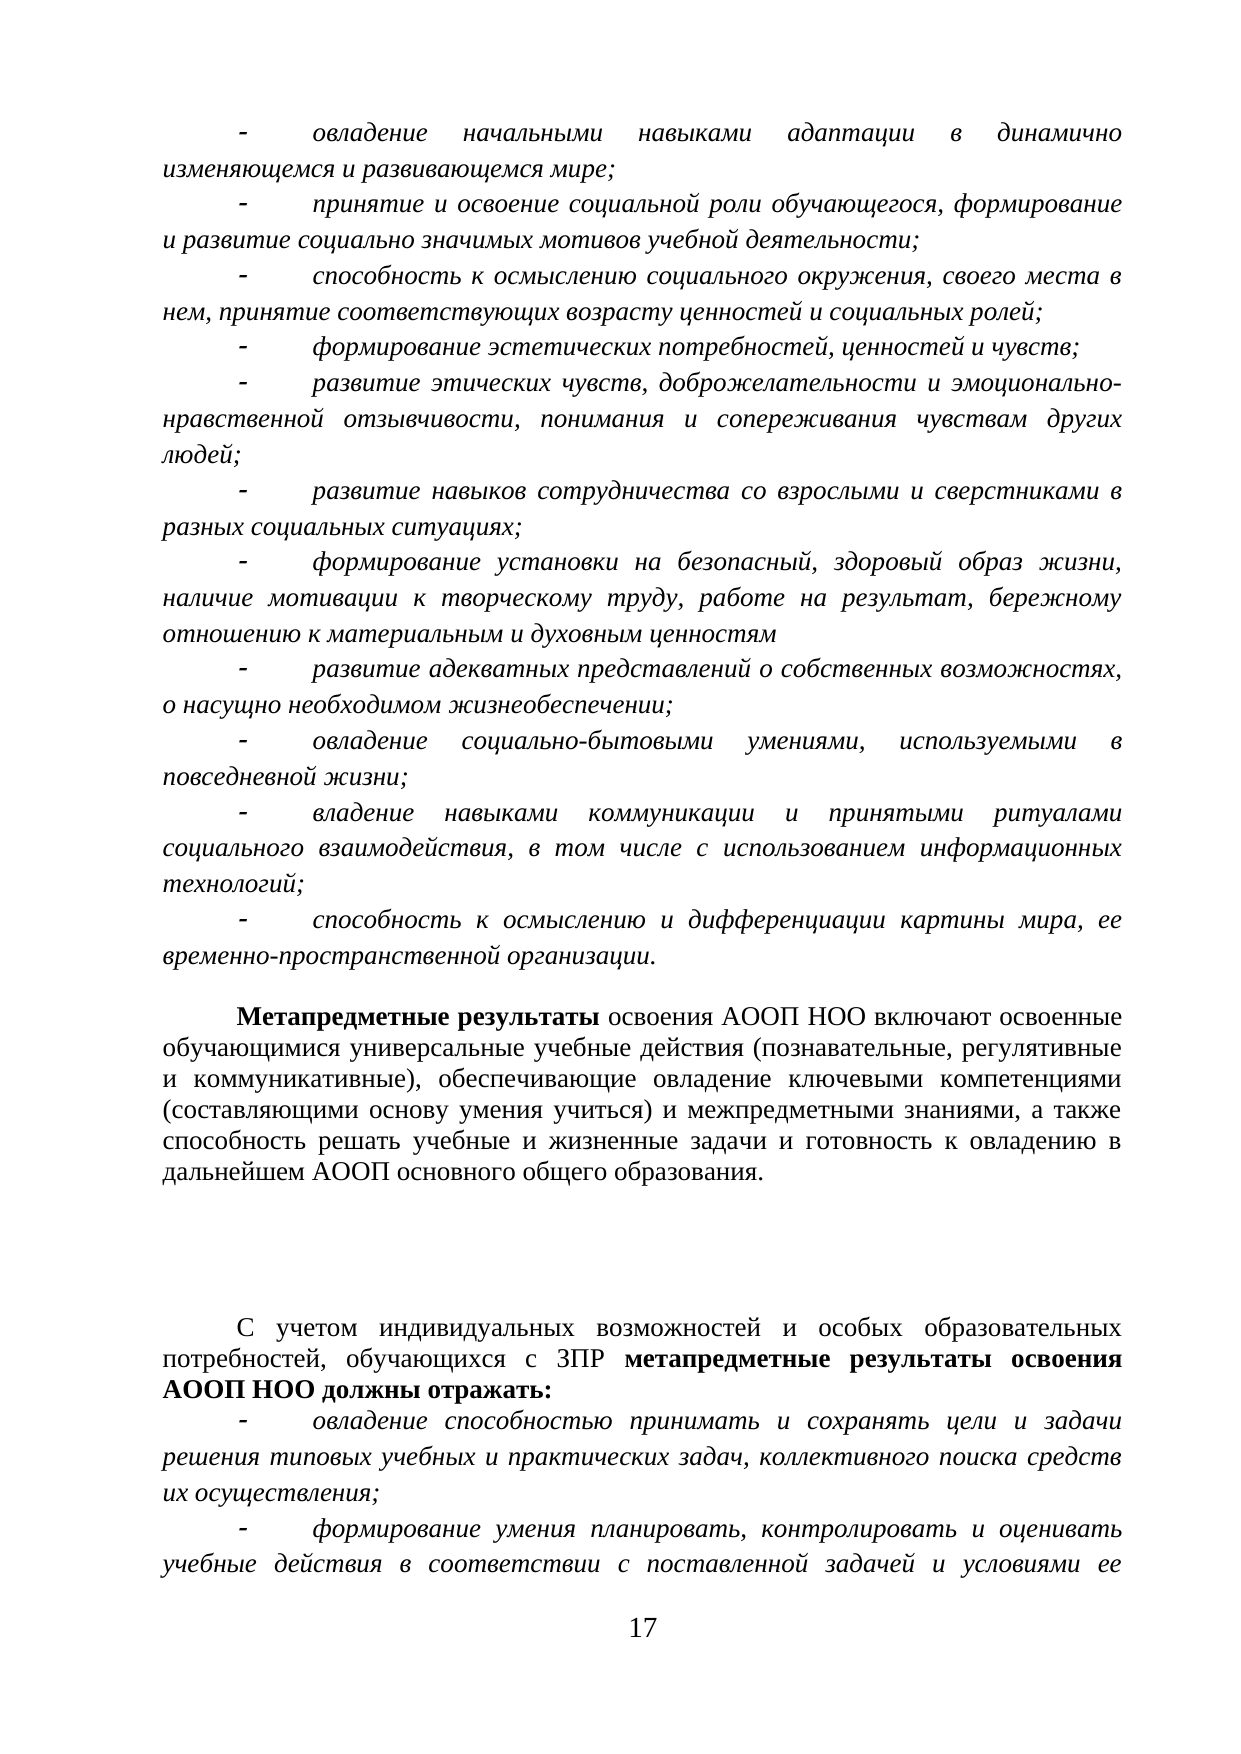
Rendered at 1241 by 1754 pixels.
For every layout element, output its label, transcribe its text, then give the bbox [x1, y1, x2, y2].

text Метапредметные результаты освоения АООП НОО включают освоенные обучающимися универсальные учебные действия (познавательные, регулятивные и коммуникативные), обеспечивающие овладение ключевыми компетенциями (составляющими основу умения учиться) и межпредметными знаниями, а также способность решать учебные и жизненные задачи и готовность к овладению в дальнейшем АООП основного общего образования. [162, 999, 1123, 1186]
list овладение начальными навыками адаптации в динамично изменяющемся и развивающемся мире; [162, 116, 1123, 183]
list развитие этических чувств, доброжелательности и эмоционально-нравственной отзывчивости, понимания и сопереживания чувствам других людей; [162, 366, 1123, 469]
list овладение социально-бытовыми умениями, используемыми в повседневной жизни; [162, 724, 1123, 791]
list развитие адекватных представлений о собственных возможностях, о насущно необходимом жизнеобеспечении; [162, 653, 1123, 719]
list способность к осмыслению и дифференциации картины мира, ее временно-пространственной организации. [162, 903, 1123, 970]
list овладение способностью принимать и сохранять цели и задачи решения типовых учебных и практических задач, коллективного поиска средств их осуществления; [162, 1404, 1123, 1507]
list способность к осмыслению социального окружения, своего места в нем, принятие соответствующих возрасту ценностей и социальных ролей; [162, 259, 1123, 326]
list владение навыками коммуникации и принятыми ритуалами социального взаимодействия, в том числе с использованием информационных технологий; [162, 796, 1123, 898]
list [162, 1512, 1123, 1579]
list развитие навыков сотрудничества со взрослыми и сверстниками в разных социальных ситуациях; [162, 474, 1123, 541]
text С учетом индивидуальных возможностей и особых образовательных потребностей, обучающихся с ЗПР метапредметные результаты освоения АООП НОО должны отражать: [162, 1311, 1123, 1404]
list формирование эстетических потребностей, ценностей и чувств; [162, 331, 1123, 362]
list формирование установки на безопасный, здоровый образ жизни, наличие мотивации к творческому труду, работе на результат, бережному отношению к материальным и духовным ценностям [162, 545, 1123, 648]
list принятие и освоение социальной роли обучающегося, формирование и развитие социально значимых мотивов учебной деятельности; [162, 187, 1123, 254]
